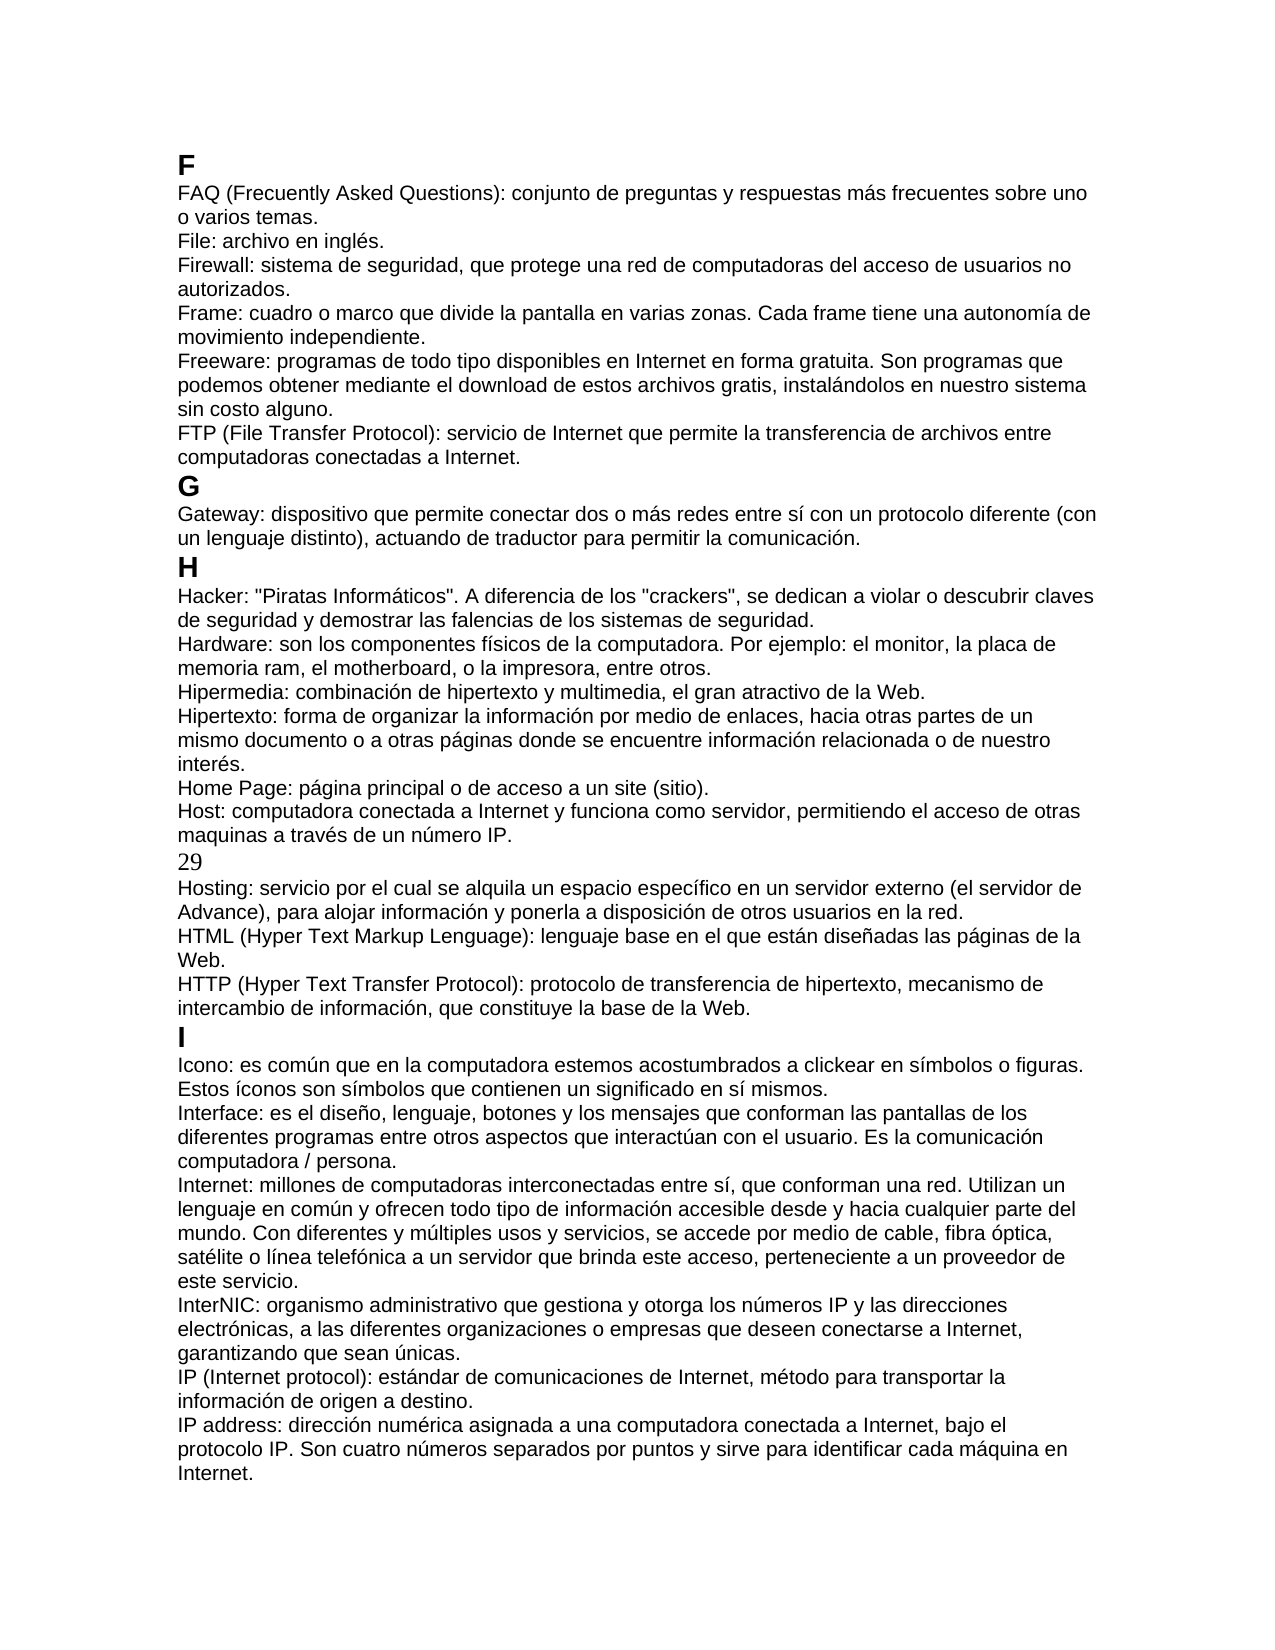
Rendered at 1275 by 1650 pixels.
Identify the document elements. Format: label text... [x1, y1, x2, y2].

text Freeware: programas de todo tipo disponibles en Internet en forma gratuita. Son programas que podemos obtener mediante el download de estos archivos gratis, instalándolos en nuestro sistema sin costo alguno. [177, 349, 1098, 421]
text Home Page: página principal o de acceso a un site (sitio). [177, 775, 1098, 799]
text Internet: millones de computadoras interconectadas entre sí, que conforman una red. Utilizan un lenguaje en común y ofrecen todo tipo de información accesible desde y hacia cualquier parte del mundo. Con diferentes y múltiples usos y servicios, se accede por medio de cable, fibra óptica, satélite o línea telefónica a un servidor que brinda este acceso, perteneciente a un proveedor de este servicio. [177, 1173, 1098, 1293]
text IP address: dirección numérica asignada a una computadora conectada a Internet, bajo el protocolo IP. Son cuatro números separados por puntos y sirve para identificar cada máquina en Internet. [177, 1413, 1098, 1484]
text Hipermedia: combinación de hipertexto y multimedia, el gran atractivo de la Web. [177, 679, 1098, 703]
text Hosting: servicio por el cual se alquila un espacio específico en un servidor externo (el servidor de Advance), para alojar información y ponerla a disposición de otros usuarios en la red. [177, 876, 1098, 924]
text InterNIC: organismo administrativo que gestiona y otorga los números IP y las direcciones electrónicas, a las diferentes organizaciones o empresas que deseen conectarse a Internet, garantizando que sean únicas. [177, 1293, 1098, 1365]
text Host: computadora conectada a Internet y funciona como servidor, permitiendo el acceso de otras maquinas a través de un número IP. [177, 799, 1098, 847]
text I [177, 1020, 1098, 1053]
text H [177, 550, 1098, 584]
text Hacker: "Piratas Informáticos". A diferencia de los "crackers", se dedican a violar o descubrir claves de seguridad y demostrar las falencias de los sistemas de seguridad. [177, 584, 1098, 632]
text Frame: cuadro o marco que divide la pantalla en varias zonas. Cada frame tiene una autonomía de movimiento independiente. [177, 301, 1098, 349]
text IP (Internet protocol): estándar de comunicaciones de Internet, método para transportar la información de origen a destino. [177, 1365, 1098, 1413]
text HTTP (Hyper Text Transfer Protocol): protocolo de transferencia de hipertexto, mecanismo de intercambio de información, que constituye la base de la Web. [177, 972, 1098, 1020]
text FAQ (Frecuently Asked Questions): conjunto de preguntas y respuestas más frecuentes sobre uno o varios temas. [177, 181, 1098, 229]
text Icono: es común que en la computadora estemos acostumbrados a clickear en símbolos o figuras. Estos íconos son símbolos que contienen un significado en sí mismos. [177, 1053, 1098, 1101]
text Interface: es el diseño, lenguaje, botones y los mensajes que conforman las pantallas de los diferentes programas entre otros aspectos que interactúan con el usuario. Es la comunicación computadora / persona. [177, 1101, 1098, 1173]
text File: archivo en inglés. [177, 229, 1098, 253]
text FTP (File Transfer Protocol): servicio de Internet que permite la transferencia de archivos entre computadoras conectadas a Internet. [177, 421, 1098, 469]
text Gateway: dispositivo que permite conectar dos o más redes entre sí con un protocolo diferente (con un lenguaje distinto), actuando de traductor para permitir la comunicación. [177, 502, 1098, 550]
text Hardware: son los componentes físicos de la computadora. Por ejemplo: el monitor, la placa de memoria ram, el motherboard, o la impresora, entre otros. [177, 632, 1098, 679]
text F [177, 148, 1098, 181]
text Hipertexto: forma de organizar la información por medio de enlaces, hacia otras partes de un mismo documento o a otras páginas donde se encuentre información relacionada o de nuestro interés. [177, 703, 1098, 775]
text G [177, 469, 1098, 502]
text Firewall: sistema de seguridad, que protege una red de computadoras del acceso de usuarios no autorizados. [177, 253, 1098, 301]
text HTML (Hyper Text Markup Lenguage): lenguaje base en el que están diseñadas las páginas de la Web. [177, 924, 1098, 972]
text 29 [177, 847, 1098, 876]
